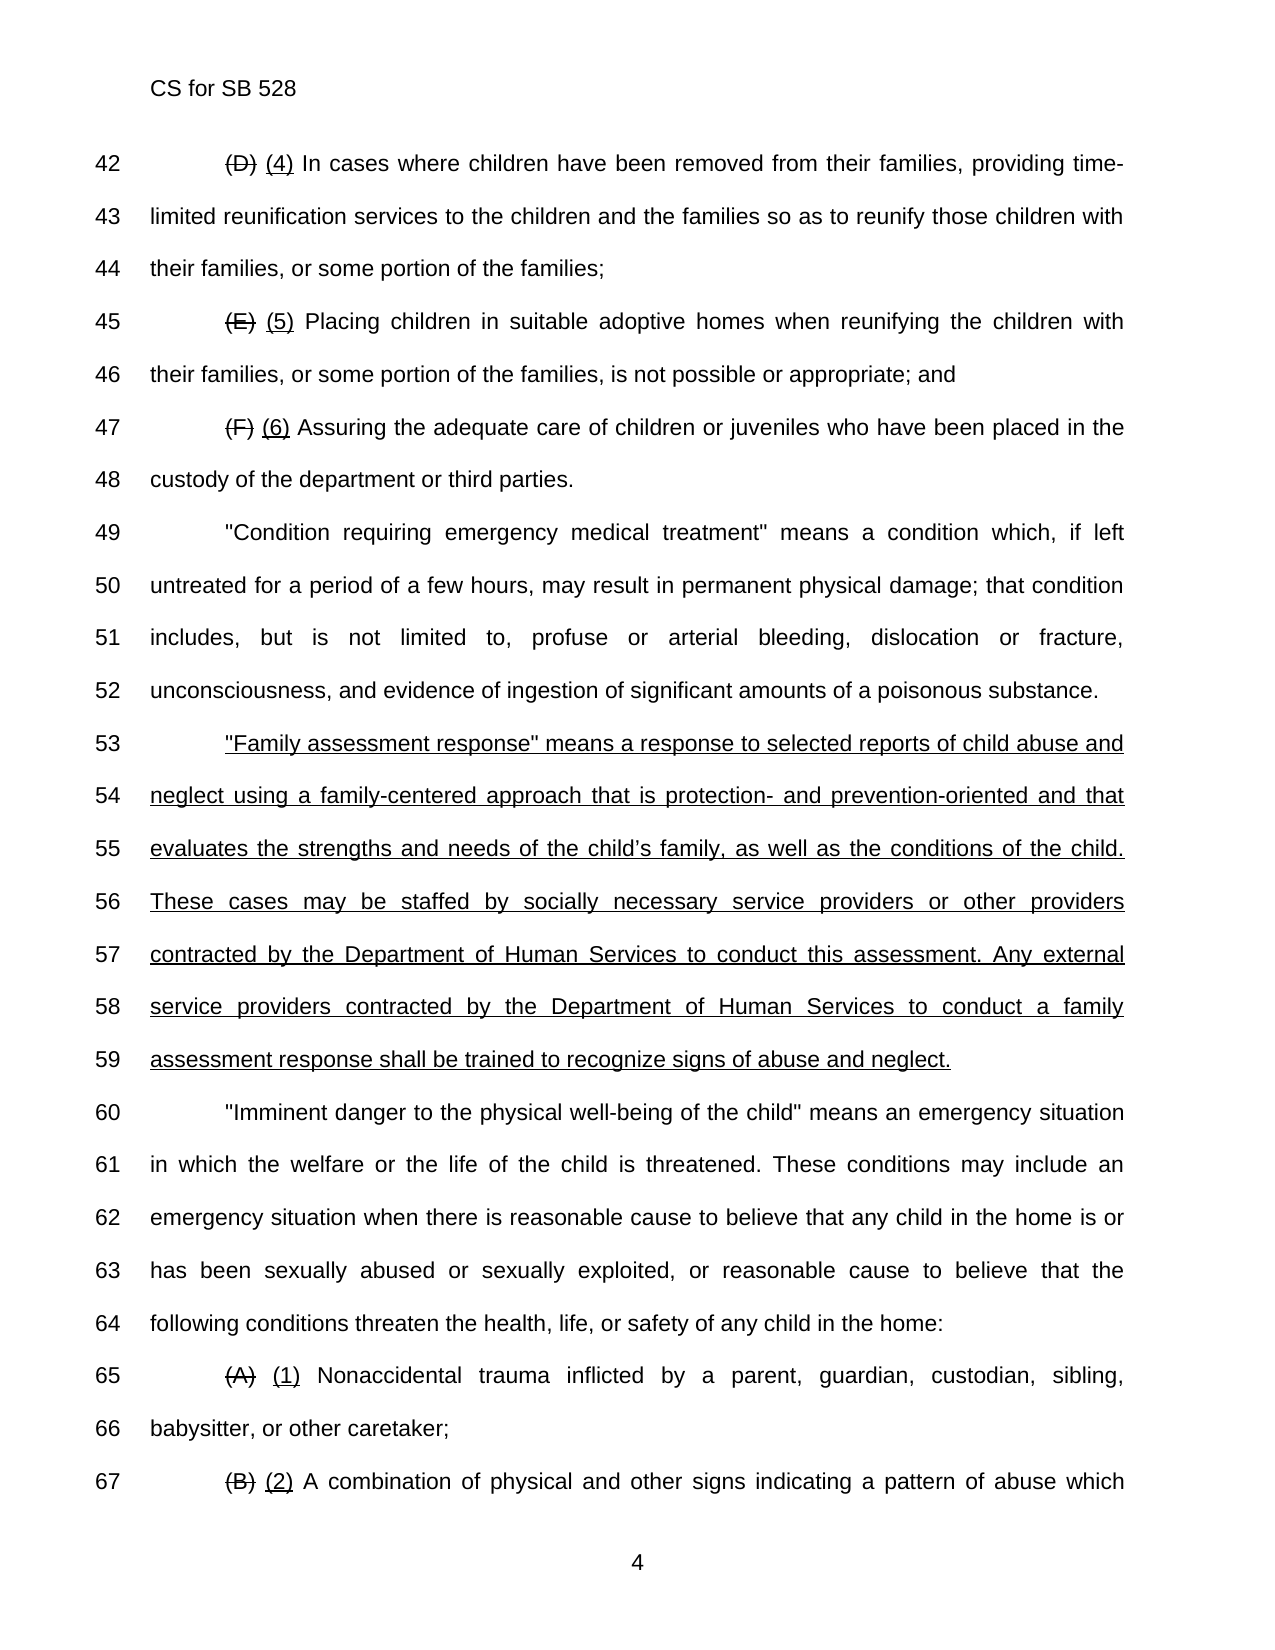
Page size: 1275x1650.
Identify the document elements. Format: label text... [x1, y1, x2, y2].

text (F) (6) Assuring the adequate care of children or juveniles who have been placed in the custody of the department or third parties. [150, 413, 1125, 493]
text (A) (1) Nonaccidental trauma inflicted by a parent, guardian, custodian, sibling, babysitter, or other caretaker; [150, 1362, 1125, 1441]
text "Family assessment response" means a response to selected reports of child abuse and neglect using a family-centered approach that is protection- and prevention-oriented and that evaluates the strengths and needs of the child’s family, as well as the conditions of the child. These cases may be staffed by socially necessary service providers or other providers contracted by the Department of Human Services to conduct this assessment. Any external service providers contracted by the Department of Human Services to conduct a family assessment response shall be trained to recognize signs of abuse and neglect. [150, 965, 1125, 1072]
text (E) (5) Placing children in suitable adoptive homes when reunifying the children with their families, or some portion of the families, is not possible or appropriate; and [150, 308, 1125, 387]
text "Family assessment response" means a response to selected reports of child abuse and neglect using a family-centered approach that is protection- and prevention-oriented and that evaluates the strengths and needs of the child’s family, as well as the conditions of the child. These cases may be staffed by socially necessary service providers or other providers contracted by the Department of Human Services to conduct this assessment. Any external service providers contracted by the Department of Human Services to conduct a family assessment response shall be trained to recognize signs of abuse and neglect. [150, 859, 1125, 911]
text (D) (4) In cases where children have been removed from their families, providing time-limited reunification services to the children and the families so as to reunify those children with their families, or some portion of the families; [150, 150, 1125, 282]
text "Condition requiring emergency medical treatment" means a condition which, if left untreated for a period of a few hours, may result in permanent physical damage; that condition includes, but is not limited to, profuse or arterial bleeding, dislocation or fracture, unconsciousness, and evidence of ingestion of significant amounts of a poisonous substance. [150, 519, 1125, 703]
text "Family assessment response" means a response to selected reports of child abuse and neglect using a family-centered approach that is protection- and prevention-oriented and that evaluates the strengths and needs of the child’s family, as well as the conditions of the child. These cases may be staffed by socially necessary service providers or other providers contracted by the Department of Human Services to conduct this assessment. Any external service providers contracted by the Department of Human Services to conduct a family assessment response shall be trained to recognize signs of abuse and neglect. [150, 730, 1125, 805]
text "Imminent danger to the physical well-being of the child" means an emergency situation in which the welfare or the life of the child is threatened. These conditions may include an emergency situation when there is reasonable cause to believe that any child in the home is or has been sexually abused or sexually exploited, or reasonable cause to believe that the following conditions threaten the health, life, or safety of any child in the home: [150, 1099, 1125, 1336]
text "Family assessment response" means a response to selected reports of child abuse and neglect using a family-centered approach that is protection- and prevention-oriented and that evaluates the strengths and needs of the child’s family, as well as the conditions of the child. These cases may be staffed by socially necessary service providers or other providers contracted by the Department of Human Services to conduct this assessment. Any external service providers contracted by the Department of Human Services to conduct a family assessment response shall be trained to recognize signs of abuse and neglect. [150, 806, 1125, 858]
text "Family assessment response" means a response to selected reports of child abuse and neglect using a family-centered approach that is protection- and prevention-oriented and that evaluates the strengths and needs of the child’s family, as well as the conditions of the child. These cases may be staffed by socially necessary service providers or other providers contracted by the Department of Human Services to conduct this assessment. Any external service providers contracted by the Department of Human Services to conduct a family assessment response shall be trained to recognize signs of abuse and neglect. [150, 912, 1125, 963]
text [150, 1468, 1125, 1494]
